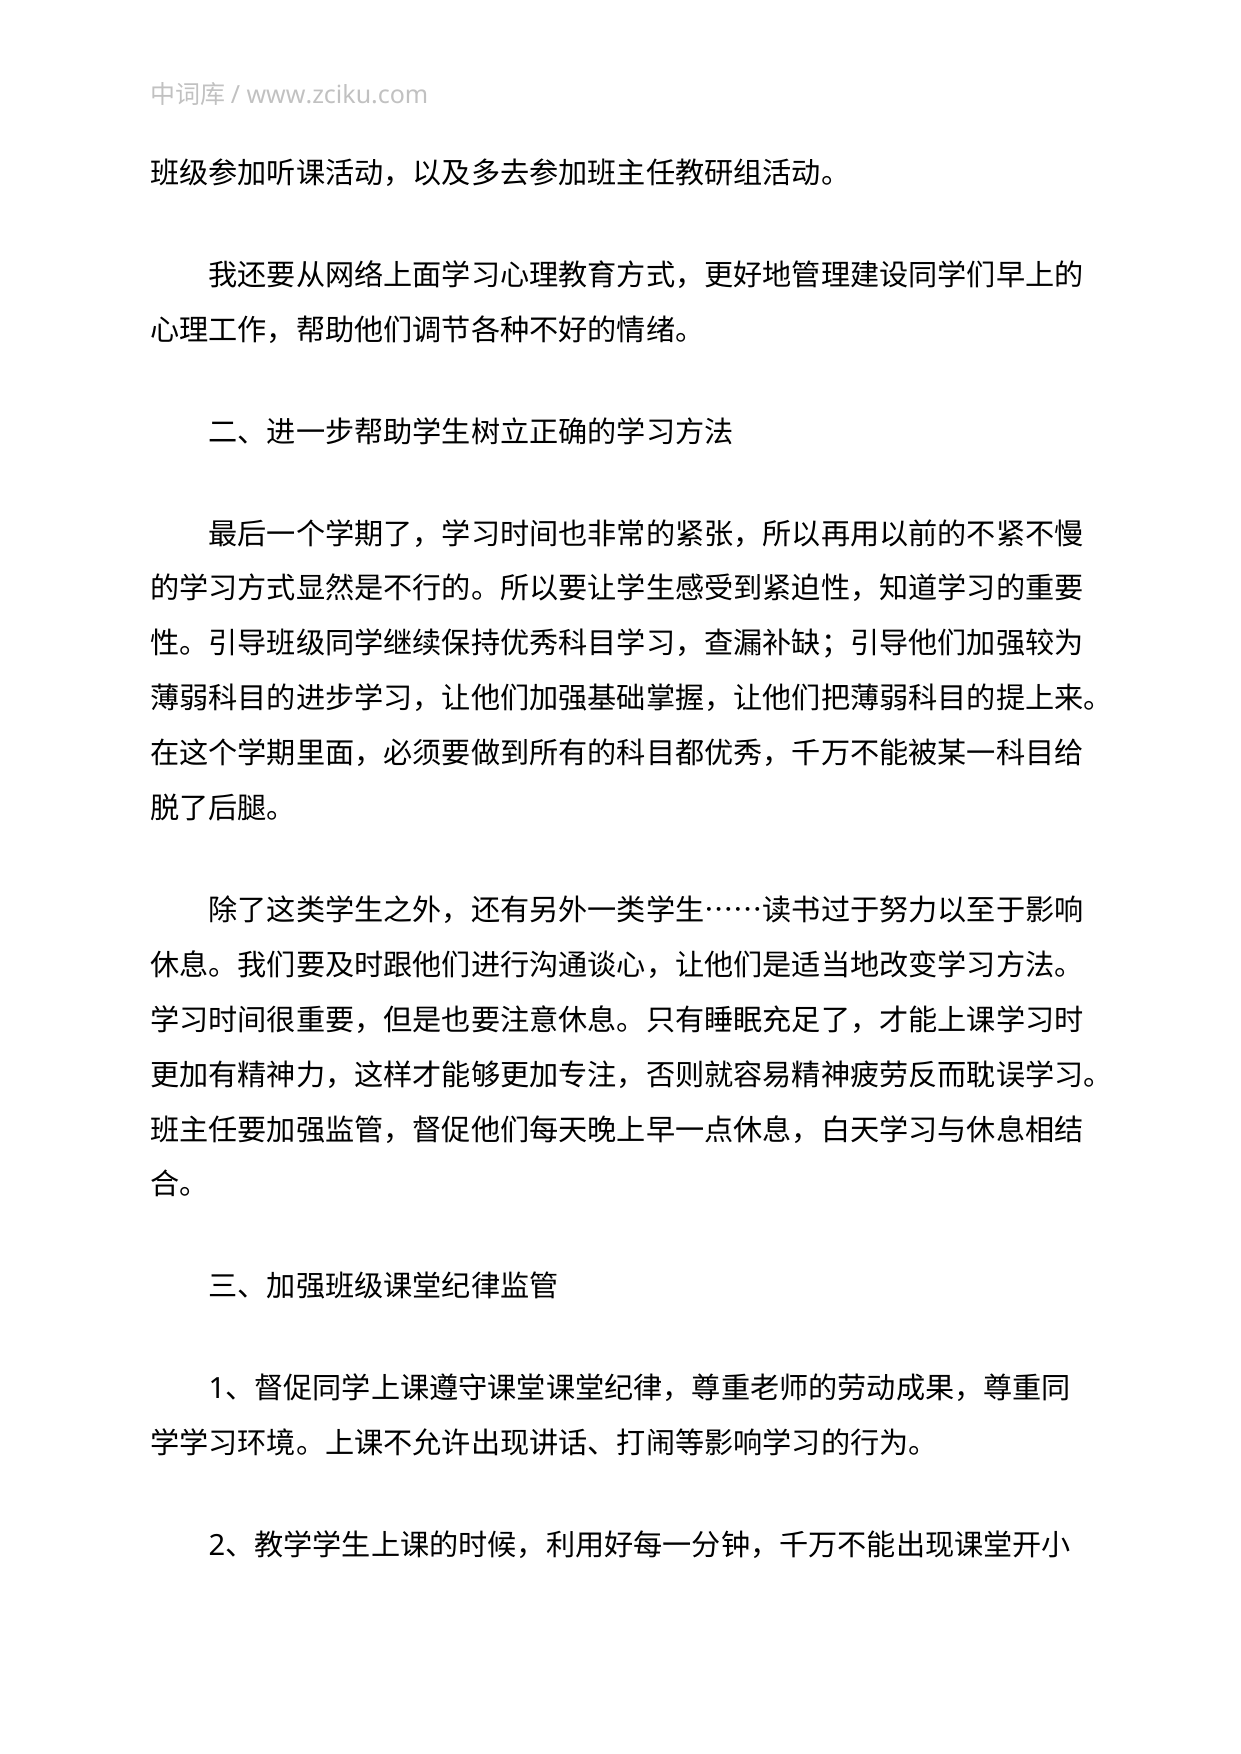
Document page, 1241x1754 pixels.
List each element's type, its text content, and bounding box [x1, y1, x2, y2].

text 除了这类学生之外，还有另外一类学生……读书过于努力以至于影响休息。我们要及时跟他们进行沟通谈心，让他们是适当地改变学习方法。学习时间很重要，但是也要注意休息。只有睡眠充足了，才能上课学习时更加有精神力，这样才能够更加专注，否则就容易精神疲劳反而耽误学习。班主任要加强监管，督促他们每天晚上早一点休息，白天学习与休息相结合。 [150, 886, 1090, 1203]
text 最后一个学期了，学习时间也非常的紧张，所以再用以前的不紧不慢的学习方式显然是不行的。所以要让学生感受到紧迫性，知道学习的重要性。引导班级同学继续保持优秀科目学习，查漏补缺；引导他们加强较为薄弱科目的进步学习，让他们加强基础掌握，让他们把薄弱科目的提上来。在这个学期里面，必须要做到所有的科目都优秀，千万不能被某一科目给脱了后腿。 [150, 510, 1090, 827]
text 三、加强班级课堂纪律监管 [150, 1263, 1090, 1305]
text 1、督促同学上课遵守课堂课堂纪律，尊重老师的劳动成果，尊重同学学习环境。上课不允许出现讲话、打闹等影响学习的行为。 [150, 1364, 1090, 1462]
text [150, 1521, 1090, 1564]
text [150, 150, 1090, 192]
text 我还要从网络上面学习心理教育方式，更好地管理建设同学们早上的心理工作，帮助他们调节各种不好的情绪。 [150, 252, 1090, 349]
text 二、进一步帮助学生树立正确的学习方法 [150, 408, 1090, 451]
